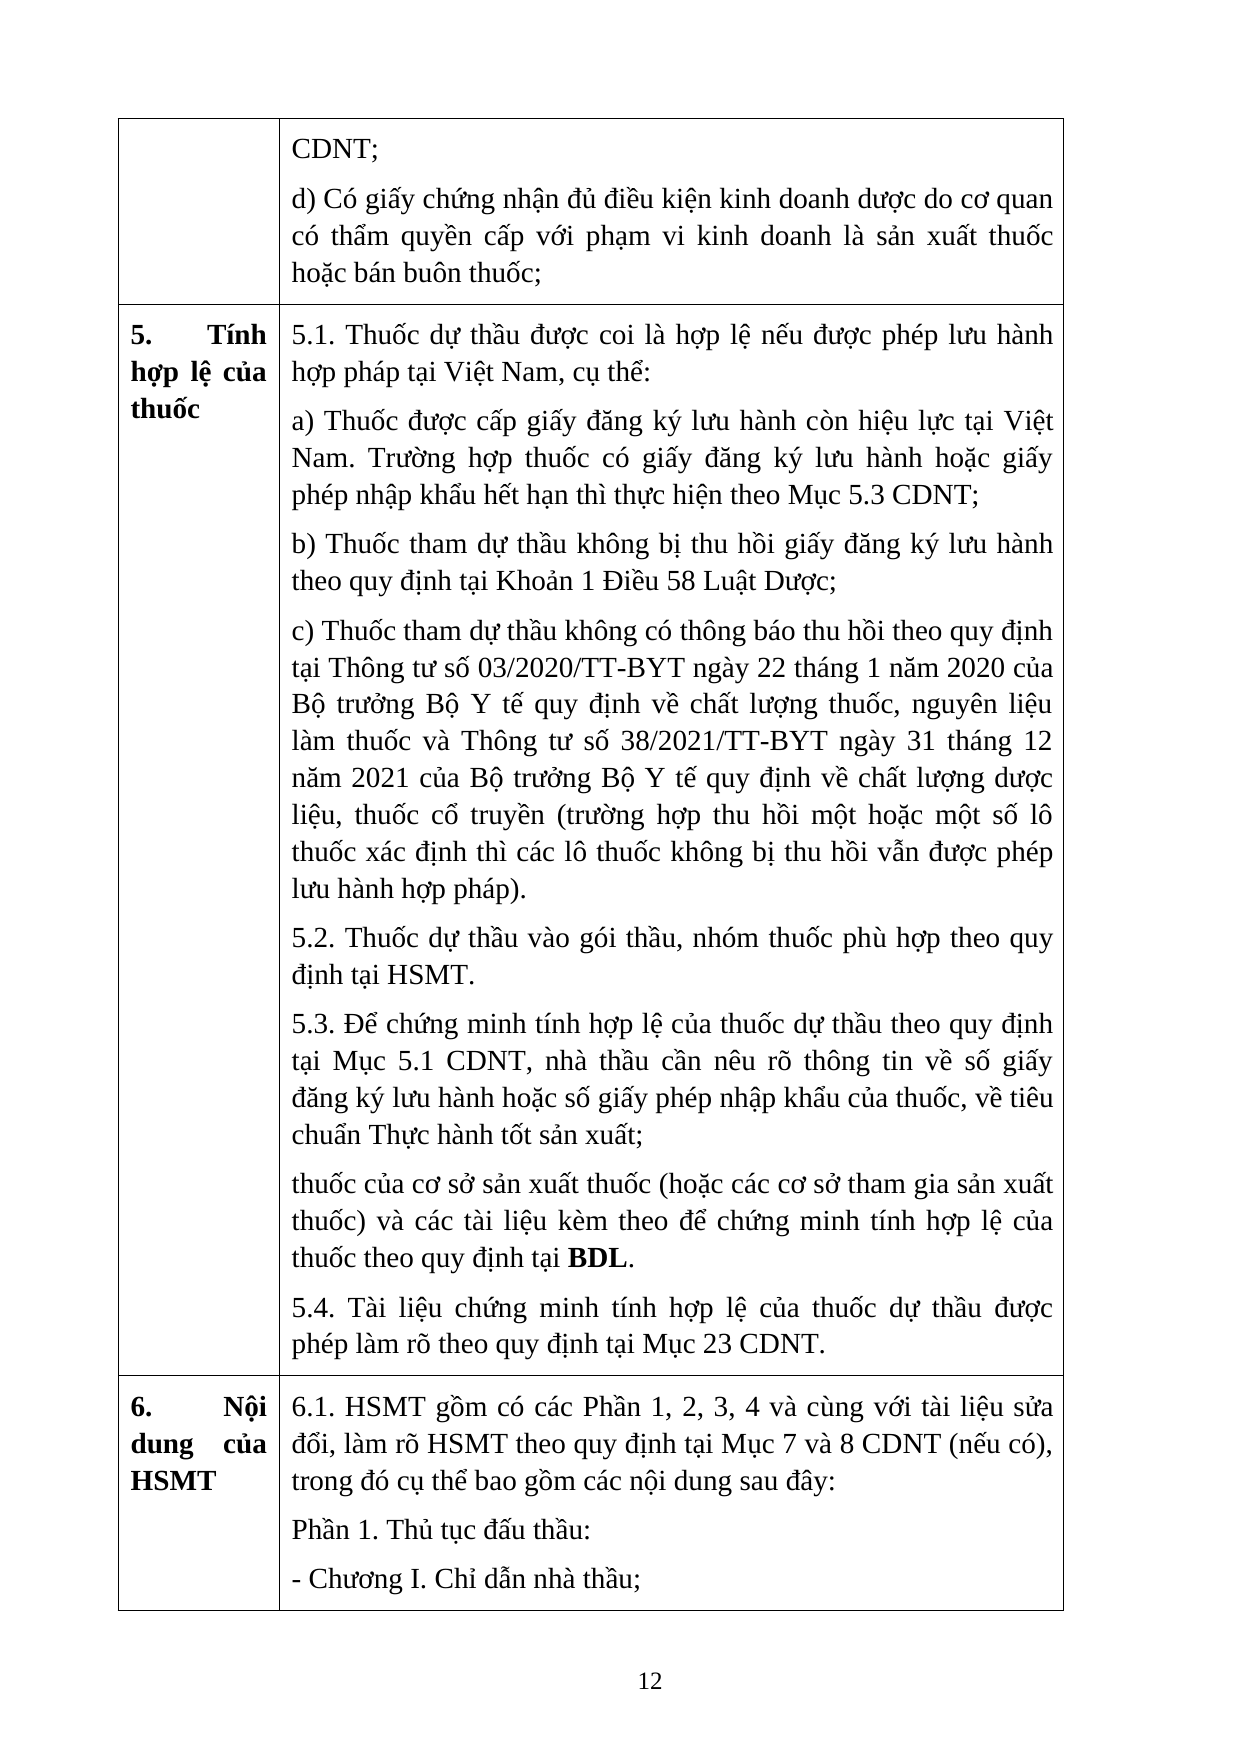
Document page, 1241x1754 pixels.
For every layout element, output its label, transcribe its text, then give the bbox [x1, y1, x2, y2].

table_cell 5.1. Thuốc dự thầu được coi là hợp lệ nếu được phép lưu hành hợp pháp tại Việt Nam, cụ thể: a) Thuốc được cấp giấy đăng ký lưu hành còn hiệu lực tại Việt Nam. Trường hợp thuốc có giấy đăng ký lưu hành hoặc giấy phép nhập khẩu hết hạn thì thực hiện theo Mục 5.3 CDNT; b) Thuốc tham dự thầu không bị thu hồi giấy đăng ký lưu hành theo quy định tại Khoản 1 Điều 58 Luật Dược; c) Thuốc tham dự thầu không có thông báo thu hồi theo quy định tại Thông tư số 03/2020/TT-BYT ngày 22 tháng 1 năm 2020 của Bộ trưởng Bộ Y tế quy định về chất lượng thuốc, nguyên liệu làm thuốc và Thông tư số 38/2021/TT-BYT ngày 31 tháng 12 năm 2021 của Bộ trưởng Bộ Y tế quy định về chất lượng dược liệu, thuốc cổ truyền (trường hợp thu hồi một hoặc một số lô thuốc xác định thì các lô thuốc không bị thu hồi vẫn được phép lưu hành hợp pháp). 5.2. Thuốc dự thầu vào gói thầu, nhóm thuốc phù hợp theo quy định tại HSMT. 5.3. Để chứng minh tính hợp lệ của thuốc dự thầu theo quy định tại Mục 5.1 CDNT, nhà thầu cần nêu rõ thông tin về số giấy đăng ký lưu hành hoặc số giấy phép nhập khẩu của thuốc, về tiêu chuẩn Thực hành tốt sản xuất; thuốc của cơ sở sản xuất thuốc (hoặc các cơ sở tham gia sản xuất thuốc) và các tài liệu kèm theo để chứng minh tính hợp lệ của thuốc theo quy định tại BDL. 5.4. Tài liệu chứng minh tính hợp lệ của thuốc dự thầu được phép làm rõ theo quy định tại Mục 23 CDNT. [280, 305, 1063, 1375]
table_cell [280, 1376, 1063, 1610]
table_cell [119, 119, 279, 304]
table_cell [280, 119, 1063, 304]
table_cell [119, 1376, 279, 1610]
table_cell 5. Tính hợp lệ của thuốc [119, 305, 279, 1375]
